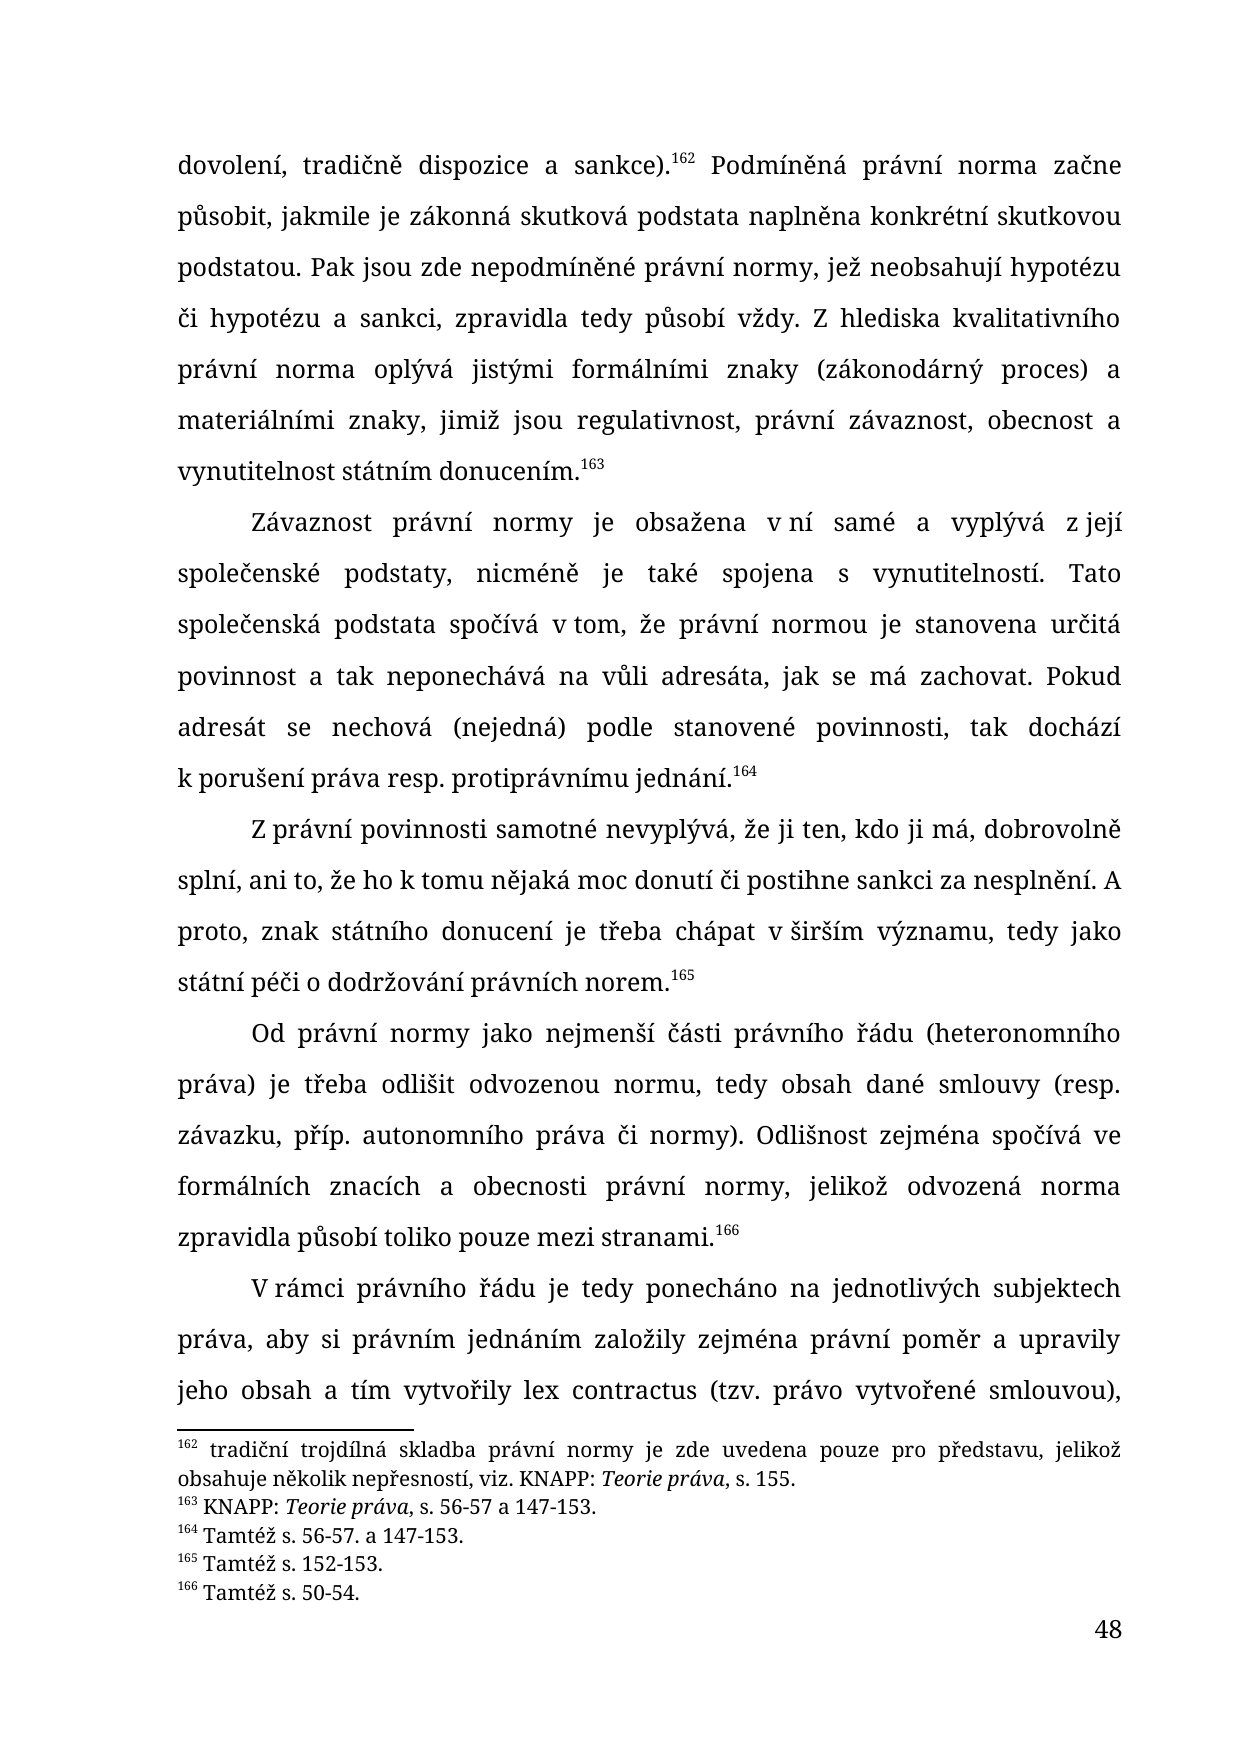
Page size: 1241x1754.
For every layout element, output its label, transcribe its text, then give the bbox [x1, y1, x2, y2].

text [177, 148, 1122, 488]
text Od právní normy jako nejmenší části právního řádu (heteronomního práva) je třeba odlišit odvozenou normu, tedy obsah dané smlouvy (resp. závazku, příp. autonomního práva či normy). Odlišnost zejména spočívá ve formálních znacích a obecnosti právní normy, jelikož odvozená norma zpravidla působí toliko pouze mezi stranami. [177, 1015, 1122, 1254]
text Z právní povinnosti samotné nevyplývá, že ji ten, kdo ji má, dobrovolně splní, ani to, že ho k tomu nějaká moc donutí či postihne sankci za nesplnění. A proto, znak státního donucení je třeba chápat v širším významu, tedy jako státní péči o dodržování právních norem. [177, 811, 1122, 998]
text Závaznost právní normy je obsažena v ní samé a vyplývá z její společenské podstaty, nicméně je také spojena s vynutitelností. Tato společenská podstata spočívá v tom, že právní normou je stanovena určitá povinnost a tak neponechává na vůli adresáta, jak se má zachovat. Pokud adresát se nechová (nejedná) podle stanovené povinnosti, tak dochází k porušení práva resp. protiprávnímu jednání. [177, 505, 1122, 794]
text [177, 1271, 1122, 1407]
